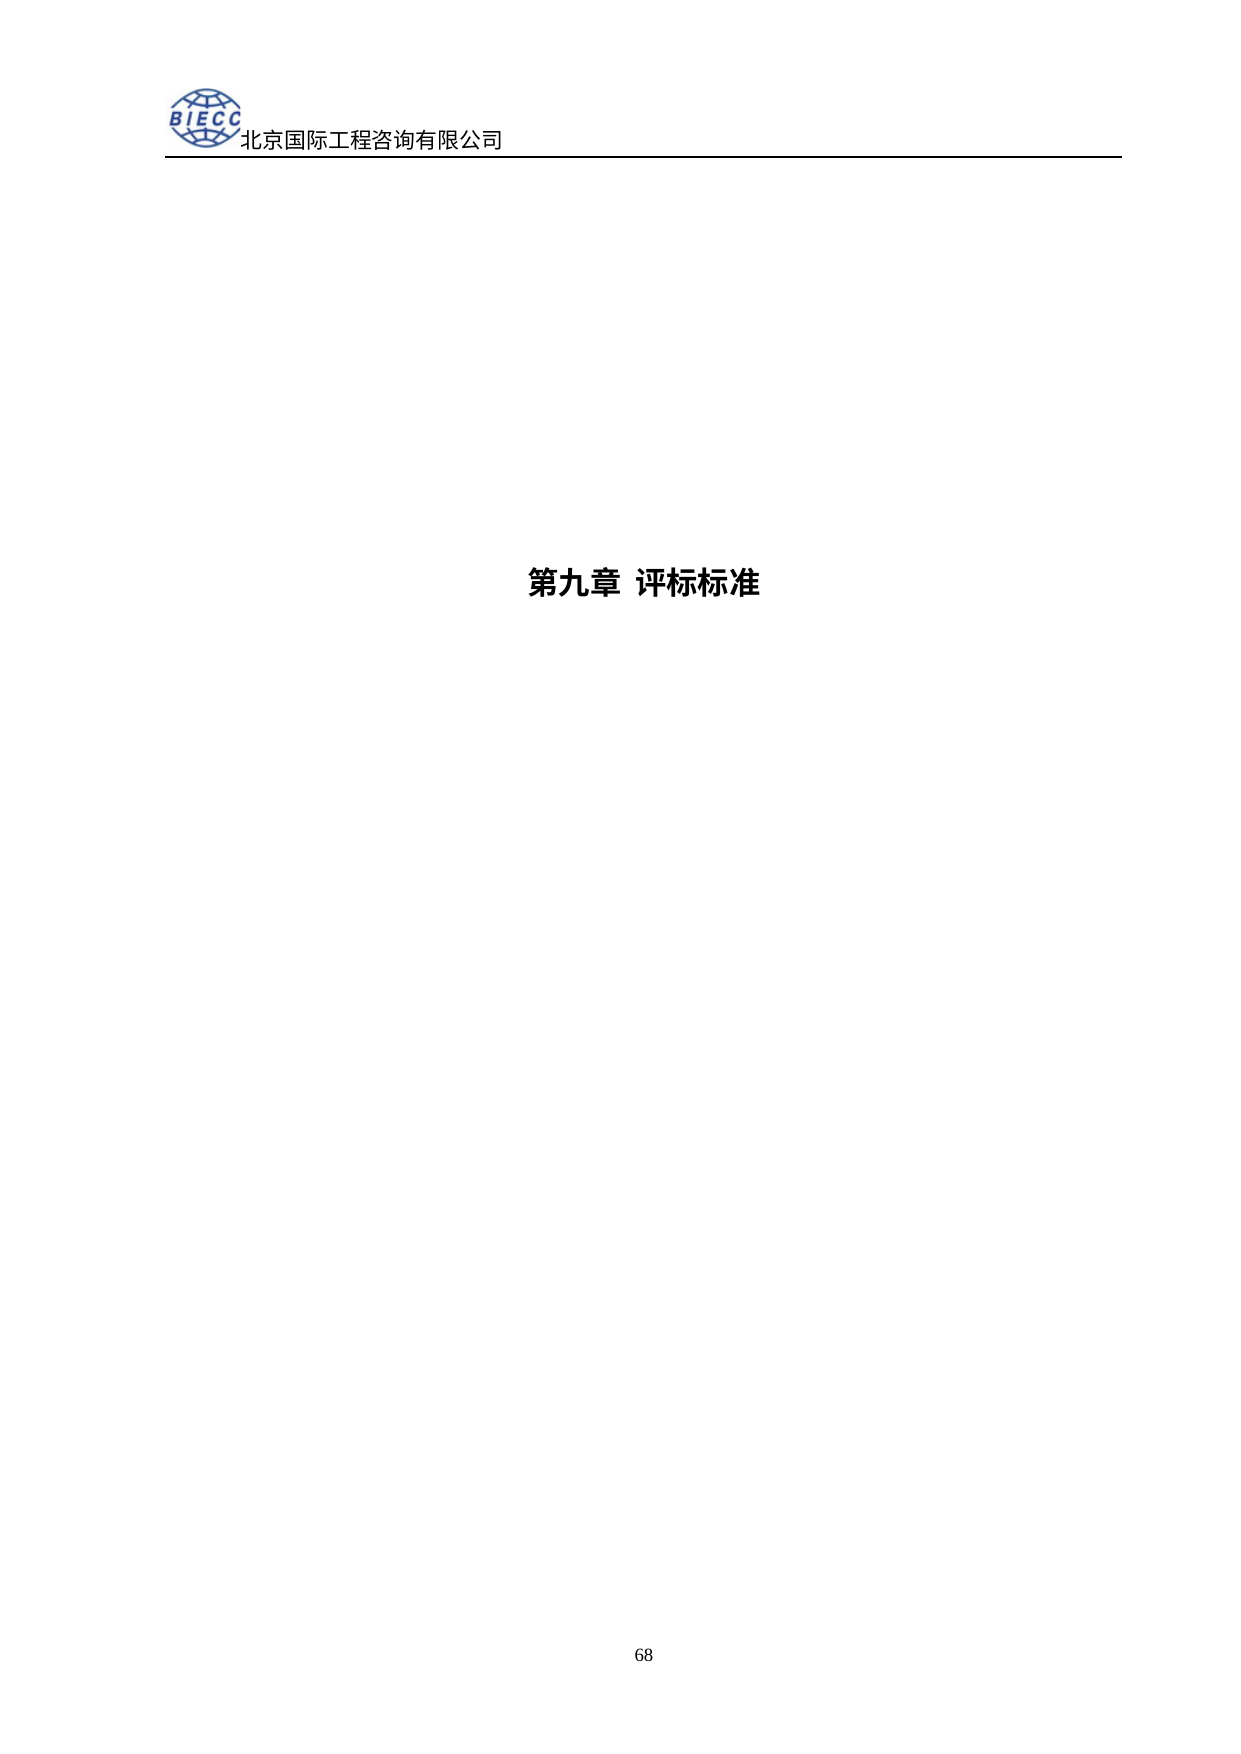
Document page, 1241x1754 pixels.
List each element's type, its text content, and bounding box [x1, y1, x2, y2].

picture [165, 88, 241, 148]
subtitle 第九章 评标标准 [165, 558, 1122, 603]
